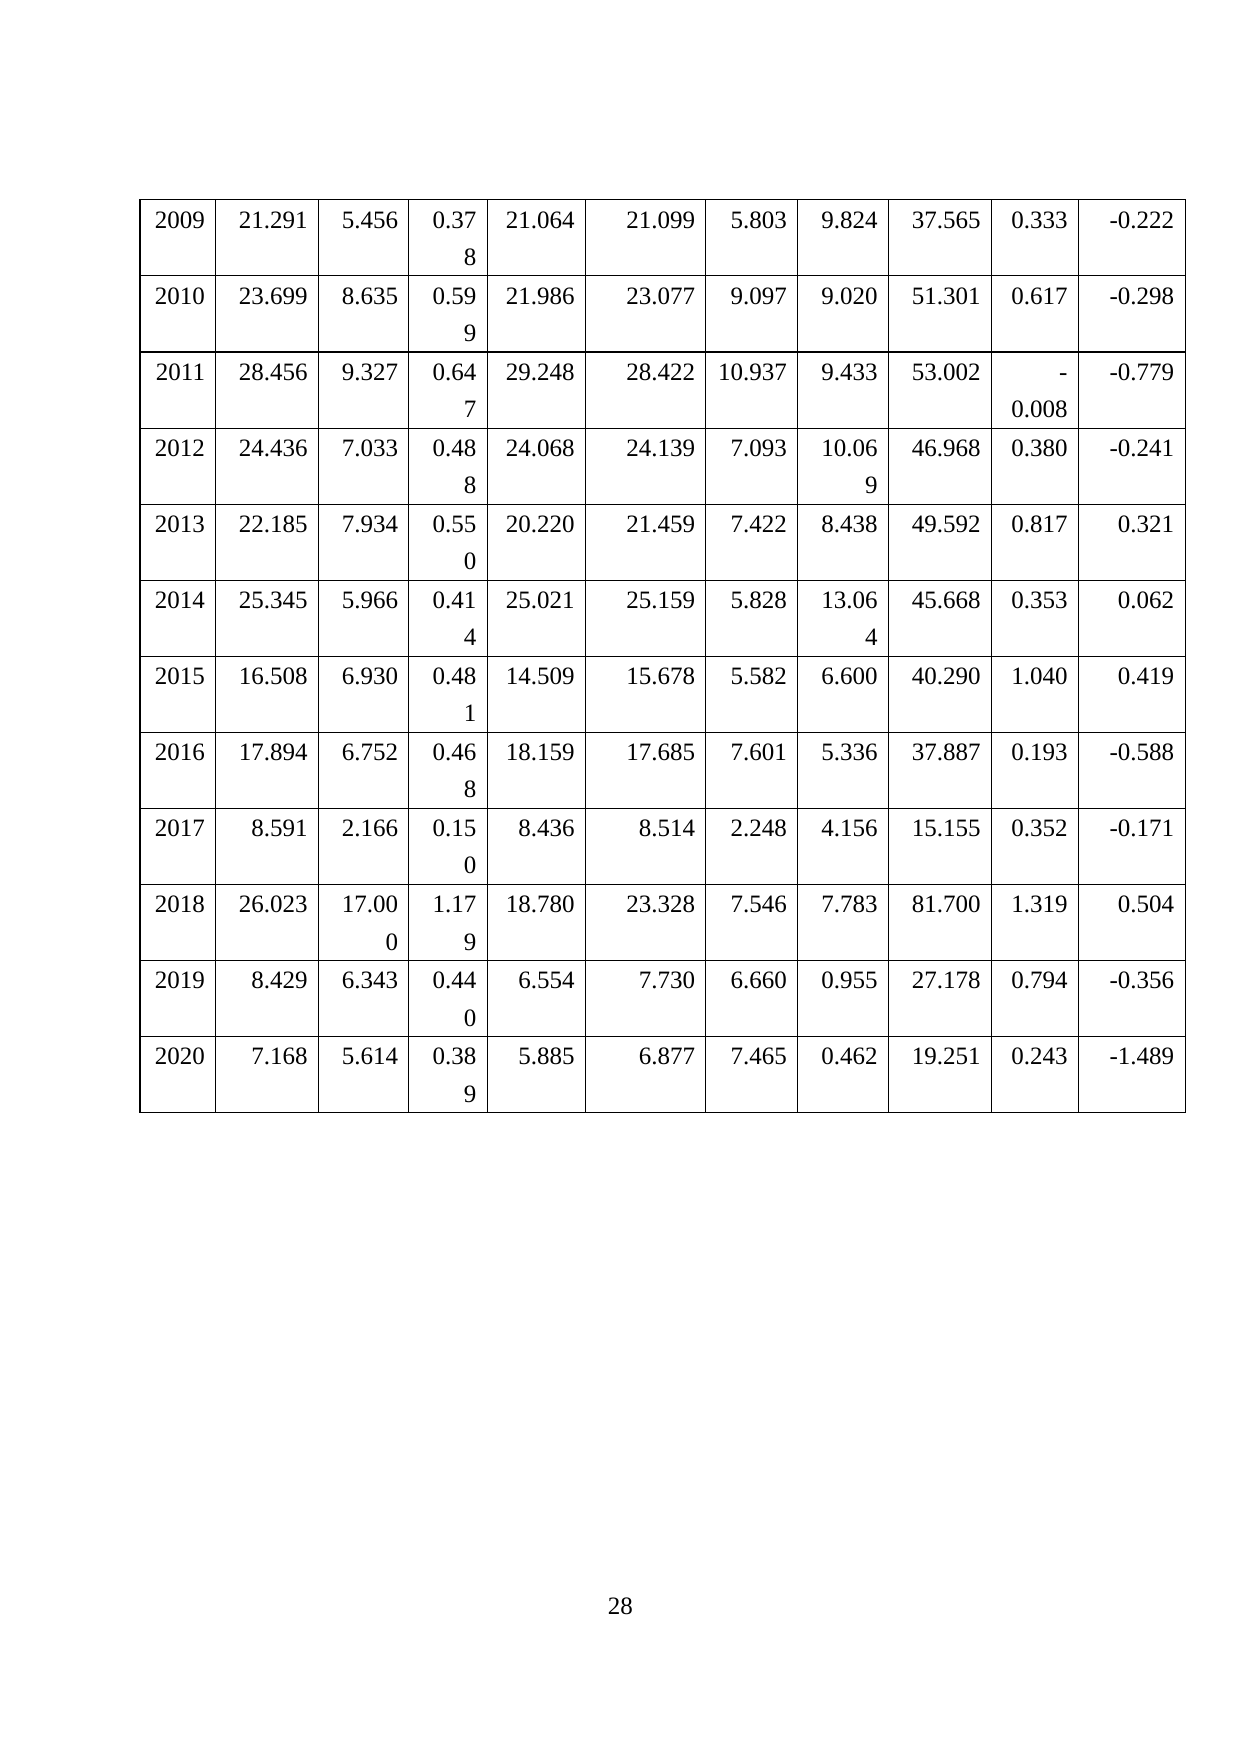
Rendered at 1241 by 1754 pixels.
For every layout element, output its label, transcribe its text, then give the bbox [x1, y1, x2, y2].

table_cell 9.327 [319, 353, 408, 427]
table_cell 49.592 [889, 505, 991, 579]
table_cell 45.668 [889, 581, 991, 656]
table_cell 7.093 [706, 429, 797, 503]
table_cell 5.456 [319, 200, 408, 275]
table_cell 0.488 [409, 429, 487, 503]
table_cell 0.414 [409, 581, 487, 656]
table_cell 17.000 [319, 885, 408, 960]
table_cell 0.817 [992, 505, 1078, 579]
table_cell 53.002 [889, 353, 991, 427]
table_cell 2013 [141, 505, 215, 579]
table_cell 4.156 [798, 809, 888, 884]
table_cell 0.550 [409, 505, 487, 579]
table_cell 7.546 [706, 885, 797, 960]
table_cell 7.033 [319, 429, 408, 503]
table_cell 9.824 [798, 200, 888, 275]
table_cell 6.554 [488, 961, 585, 1036]
table_cell 0.647 [409, 353, 487, 427]
table_cell 2011 [141, 353, 215, 427]
table_cell 6.930 [319, 657, 408, 732]
table_cell 5.582 [706, 657, 797, 732]
table_cell 0.193 [992, 733, 1078, 808]
table_cell 23.077 [586, 276, 705, 351]
table_cell 21.459 [586, 505, 705, 579]
table_cell 5.828 [706, 581, 797, 656]
table_cell 46.968 [889, 429, 991, 503]
table_cell 0.617 [992, 276, 1078, 351]
table_cell 0.440 [409, 961, 487, 1036]
table_cell 0.321 [1079, 505, 1185, 579]
table_cell 21.099 [586, 200, 705, 275]
table_cell 0.389 [409, 1037, 487, 1112]
table_cell 0.462 [798, 1037, 888, 1112]
table_cell 5.336 [798, 733, 888, 808]
table_cell 8.436 [488, 809, 585, 884]
table_cell 16.508 [216, 657, 318, 732]
table_cell 2012 [141, 429, 215, 503]
table_cell 23.699 [216, 276, 318, 351]
table_cell 2.166 [319, 809, 408, 884]
table_cell 28.422 [586, 353, 705, 427]
table_cell 15.155 [889, 809, 991, 884]
table_cell 17.685 [586, 733, 705, 808]
table_cell 7.465 [706, 1037, 797, 1112]
table_cell 19.251 [889, 1037, 991, 1112]
table_cell -0.241 [1079, 429, 1185, 503]
table_cell 81.700 [889, 885, 991, 960]
table_cell -0.171 [1079, 809, 1185, 884]
table_cell 40.290 [889, 657, 991, 732]
table_cell 14.509 [488, 657, 585, 732]
table_cell 23.328 [586, 885, 705, 960]
table_cell 15.678 [586, 657, 705, 732]
table_cell 22.185 [216, 505, 318, 579]
table_cell -0.222 [1079, 200, 1185, 275]
table_cell 0.468 [409, 733, 487, 808]
table_cell 0.062 [1079, 581, 1185, 656]
table_cell 6.660 [706, 961, 797, 1036]
table_cell 0.481 [409, 657, 487, 732]
table_cell 0.955 [798, 961, 888, 1036]
table_cell 7.168 [216, 1037, 318, 1112]
table_cell 5.614 [319, 1037, 408, 1112]
table_cell 7.783 [798, 885, 888, 960]
table_cell 0.504 [1079, 885, 1185, 960]
table_cell 0.419 [1079, 657, 1185, 732]
table_cell 0.380 [992, 429, 1078, 503]
table_cell 7.934 [319, 505, 408, 579]
table_cell 6.877 [586, 1037, 705, 1112]
table_cell 17.894 [216, 733, 318, 808]
table_cell 20.220 [488, 505, 585, 579]
table_cell 24.436 [216, 429, 318, 503]
table_cell -0.779 [1079, 353, 1185, 427]
table_cell 0.352 [992, 809, 1078, 884]
table_cell 7.422 [706, 505, 797, 579]
table_cell 0.243 [992, 1037, 1078, 1112]
table_cell 51.301 [889, 276, 991, 351]
table_cell 37.887 [889, 733, 991, 808]
table_cell 2020 [141, 1037, 215, 1112]
table_cell 2.248 [706, 809, 797, 884]
table_cell -0.588 [1079, 733, 1185, 808]
table_cell 2014 [141, 581, 215, 656]
table_cell 37.565 [889, 200, 991, 275]
table_cell 10.069 [798, 429, 888, 503]
table_cell 9.433 [798, 353, 888, 427]
table_cell 18.159 [488, 733, 585, 808]
table_cell 1.179 [409, 885, 487, 960]
table_cell 9.097 [706, 276, 797, 351]
table_cell 7.730 [586, 961, 705, 1036]
table_cell -0.008 [992, 353, 1078, 427]
table_cell 8.514 [586, 809, 705, 884]
table_cell 27.178 [889, 961, 991, 1036]
table_cell 1.319 [992, 885, 1078, 960]
table_cell 26.023 [216, 885, 318, 960]
table_cell 8.429 [216, 961, 318, 1036]
table_cell 5.803 [706, 200, 797, 275]
table_cell 0.378 [409, 200, 487, 275]
table_cell 2016 [141, 733, 215, 808]
table_cell 2017 [141, 809, 215, 884]
table_cell 25.021 [488, 581, 585, 656]
table_cell 6.752 [319, 733, 408, 808]
table_cell -1.489 [1079, 1037, 1185, 1112]
table_cell 18.780 [488, 885, 585, 960]
table_cell 13.064 [798, 581, 888, 656]
table_cell 5.966 [319, 581, 408, 656]
table_cell 2015 [141, 657, 215, 732]
table_cell 25.159 [586, 581, 705, 656]
table_cell 2009 [141, 200, 215, 275]
table_cell 21.986 [488, 276, 585, 351]
table_cell 8.635 [319, 276, 408, 351]
table_cell 10.937 [706, 353, 797, 427]
table_cell 9.020 [798, 276, 888, 351]
table_cell 1.040 [992, 657, 1078, 732]
table_cell 24.068 [488, 429, 585, 503]
table_cell 24.139 [586, 429, 705, 503]
table_cell 2010 [141, 276, 215, 351]
table_cell 0.333 [992, 200, 1078, 275]
table_cell 8.438 [798, 505, 888, 579]
table_cell 0.150 [409, 809, 487, 884]
table_cell 0.353 [992, 581, 1078, 656]
table_cell 2018 [141, 885, 215, 960]
table_cell 6.343 [319, 961, 408, 1036]
table_cell 7.601 [706, 733, 797, 808]
table_cell -0.298 [1079, 276, 1185, 351]
table_cell 0.599 [409, 276, 487, 351]
table_cell -0.356 [1079, 961, 1185, 1036]
table_cell 25.345 [216, 581, 318, 656]
table_cell 28.456 [216, 353, 318, 427]
table_cell 6.600 [798, 657, 888, 732]
table_cell 21.064 [488, 200, 585, 275]
table_cell 21.291 [216, 200, 318, 275]
table_cell 29.248 [488, 353, 585, 427]
table_cell 8.591 [216, 809, 318, 884]
table_cell 2019 [141, 961, 215, 1036]
table_cell 5.885 [488, 1037, 585, 1112]
table_cell 0.794 [992, 961, 1078, 1036]
